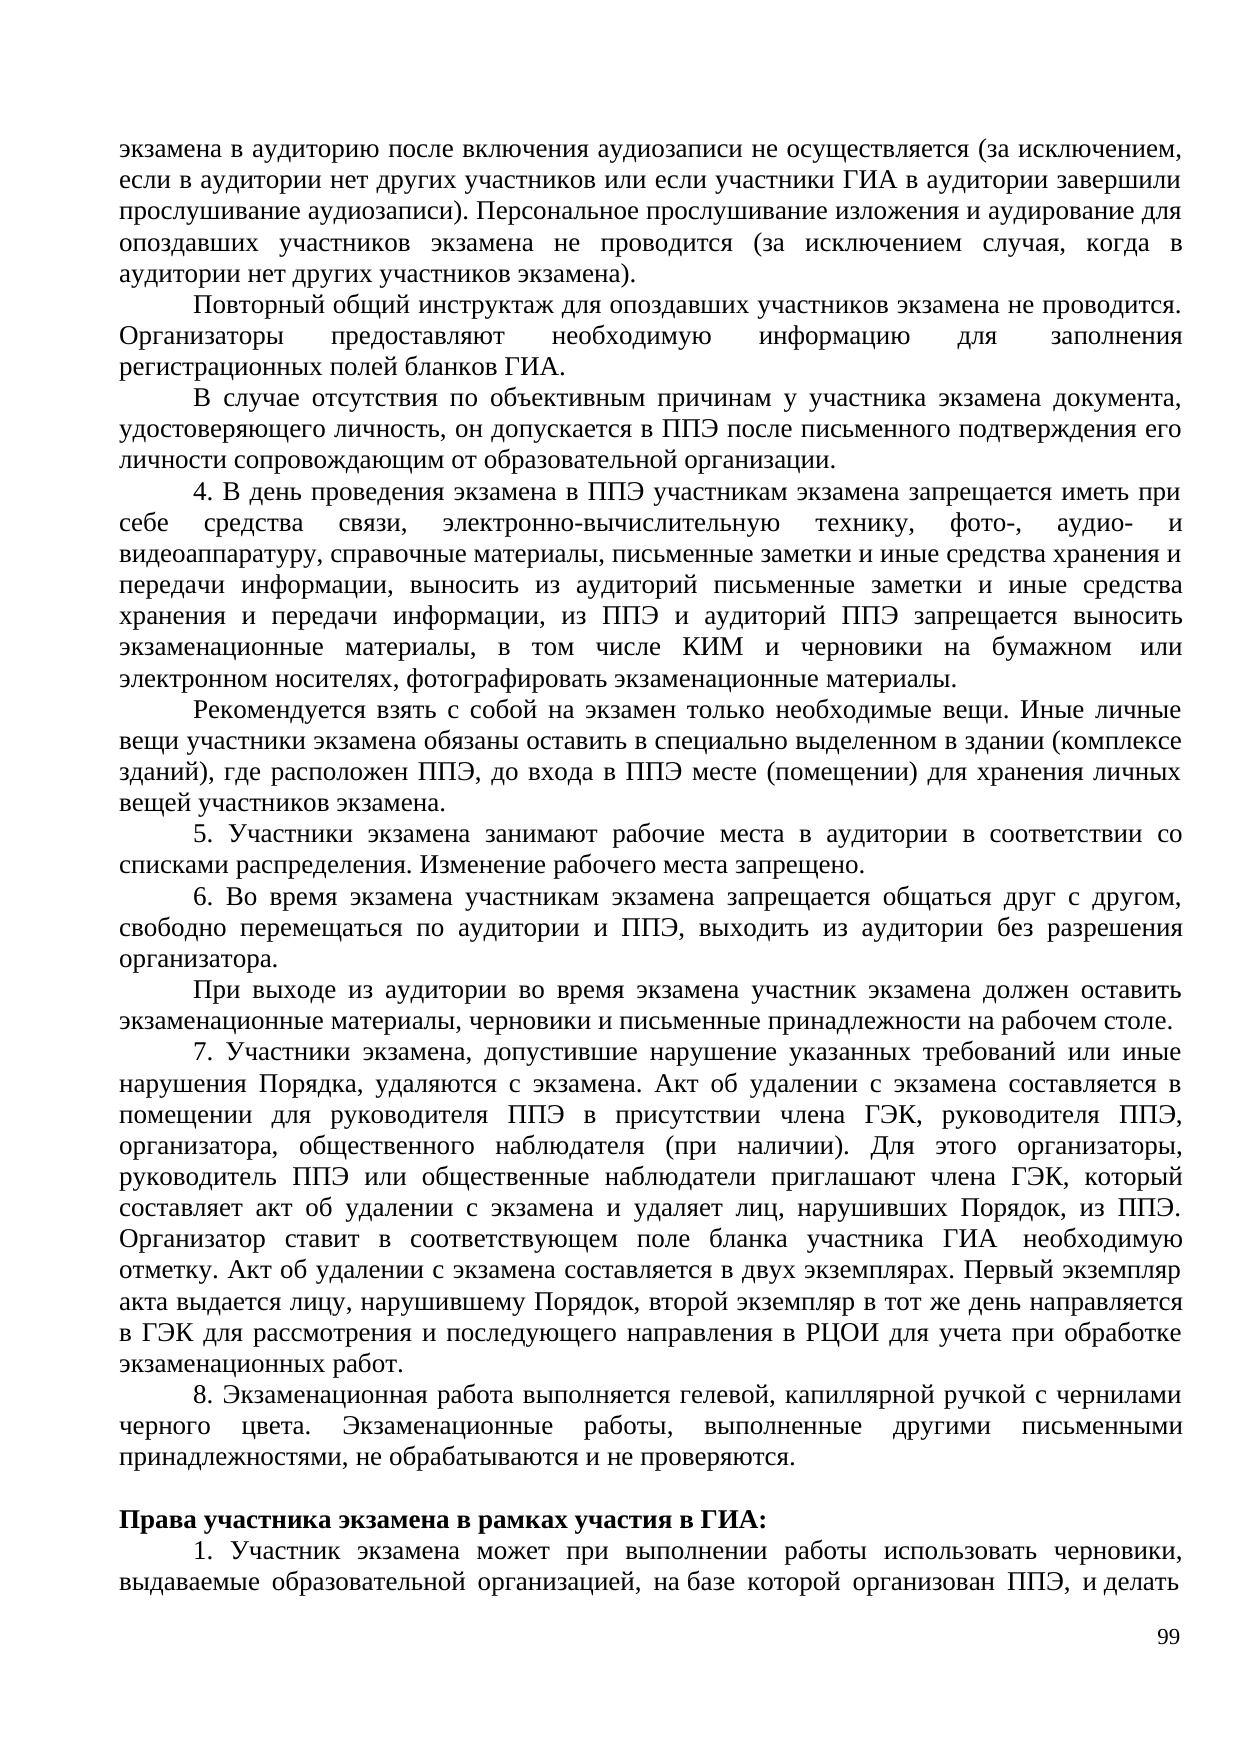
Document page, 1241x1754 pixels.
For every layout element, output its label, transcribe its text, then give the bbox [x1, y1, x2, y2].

list Участники экзамена, допустившие нарушение указанных требований или иные нарушения Порядка, удаляются с экзамена. Акт об удалении с экзамена составляется в помещении для руководителя ППЭ в присутствии члена ГЭК, руководителя ППЭ, организатора, общественного наблюдателя (при наличии). Для этого организаторы, руководитель ППЭ или общественные наблюдатели приглашают члена ГЭК, который составляет акт об удалении с экзамена и удаляет лиц, нарушивших Порядок, из ППЭ. Организатор ставит в соответствующем поле бланка участника ГИА необходимую отметку. Акт об удалении с экзамена составляется в двух экземплярах. Первый экземпляр акта выдается лицу, нарушившему Порядок, второй экземпляр в тот же день направляется в ГЭК для рассмотрения и последующего направления в РЦОИ для учета при обработке экзаменационных работ. [119, 1036, 1183, 1378]
text В случае отсутствия по объективным причинам у участника экзамена документа, удостоверяющего личность, он допускается в ППЭ после письменного подтверждения его личности сопровождающим от образовательной организации. [119, 381, 1183, 475]
subtitle Права участника экзамена в рамках участия в ГИА: [119, 1503, 1234, 1534]
list Во время экзамена участникам экзамена запрещается общаться друг с другом, свободно перемещаться по аудитории и ППЭ, выходить из аудитории без разрешения организатора. [119, 880, 1183, 973]
text Повторный общий инструктаж для опоздавших участников экзамена не проводится. Организаторы предоставляют необходимую информацию для заполнения регистрационных полей бланков ГИА. [119, 288, 1183, 381]
list Участник экзамена может при выполнении работы использовать черновики, выдаваемые образовательной организацией, на базе которой организован ППЭ, и делать [119, 1534, 1183, 1597]
text экзамена в аудиторию после включения аудиозаписи не осуществляется (за исключением, если в аудитории нет других участников или если участники ГИА в аудитории завершили прослушивание аудиозаписи). Персональное прослушивание изложения и аудирование для опоздавших участников экзамена не проводится (за исключением случая, когда в аудитории нет других участников экзамена). [119, 132, 1183, 288]
text При выходе из аудитории во время экзамена участник экзамена должен оставить экзаменационные материалы, черновики и письменные принадлежности на рабочем столе. [119, 973, 1183, 1036]
text Рекомендуется взять с собой на экзамен только необходимые вещи. Иные личные вещи участники экзамена обязаны оставить в специально выделенном в здании (комплексе зданий), где расположен ППЭ, до входа в ППЭ месте (помещении) для хранения личных вещей участников экзамена. [119, 693, 1183, 817]
list Экзаменационная работа выполняется гелевой, капиллярной ручкой с чернилами черного цвета. Экзаменационные работы, выполненные другими письменными принадлежностями, не обрабатываются и не проверяются. [119, 1378, 1183, 1472]
list Участники экзамена занимают рабочие места в аудитории в соответствии со списками распределения. Изменение рабочего места запрещено. [119, 817, 1183, 880]
list В день проведения экзамена в ППЭ участникам экзамена запрещается иметь при себе средства связи, электронно-вычислительную технику, фото-, аудио- и видеоаппаратуру, справочные материалы, письменные заметки и иные средства хранения и передачи информации, выносить из аудиторий письменные заметки и иные средства хранения и передачи информации, из ППЭ и аудиторий ППЭ запрещается выносить экзаменационные материалы, в том числе КИМ и черновики на бумажном или электронном носителях, фотографировать экзаменационные материалы. [119, 475, 1183, 693]
